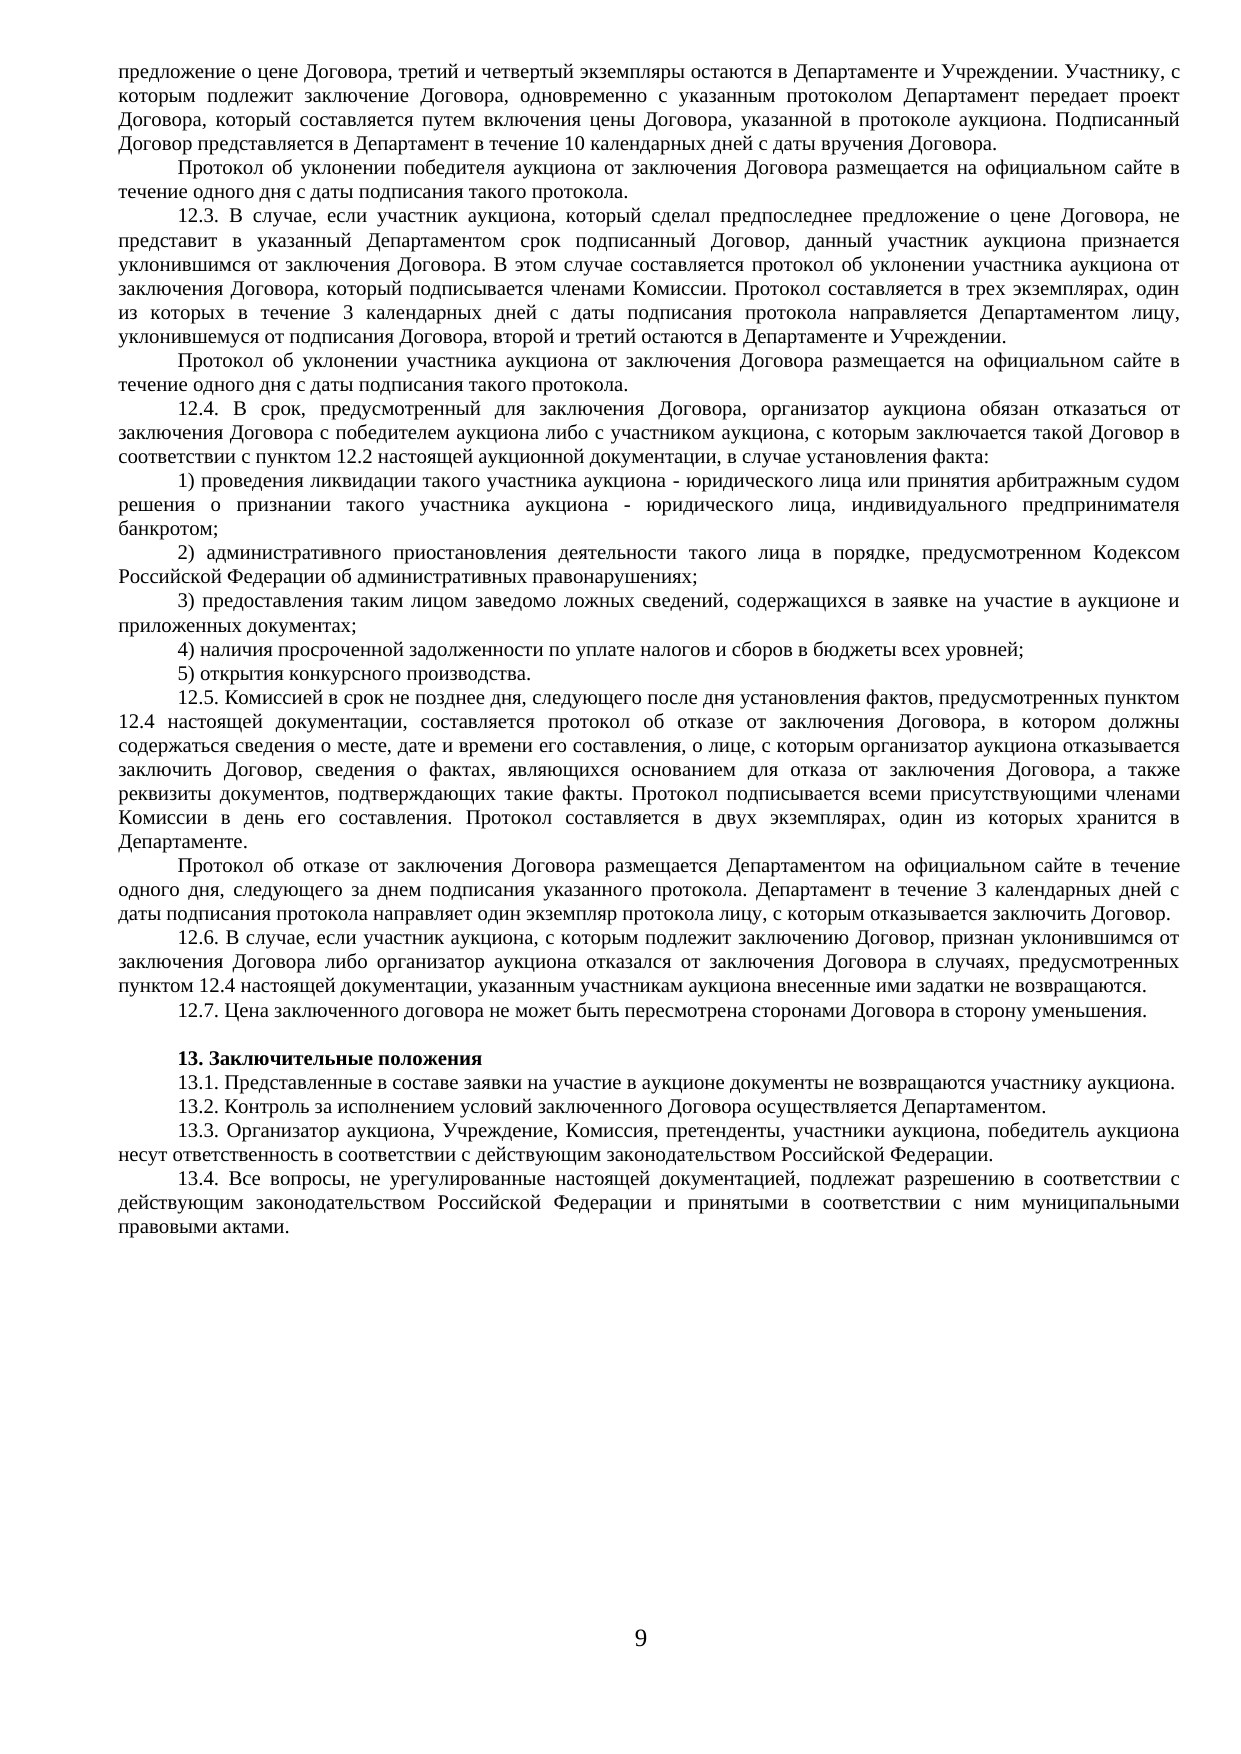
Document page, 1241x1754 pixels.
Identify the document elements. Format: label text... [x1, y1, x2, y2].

text 12.3. В случае, если участник аукциона, который сделал предпоследнее предложение о цене Договора, не представит в указанный Департаментом срок подписанный Договор, данный участник аукциона признается уклонившимся от заключения Договора. В этом случае составляется протокол об уклонении участника аукциона от заключения Договора, который подписывается членами Комиссии. Протокол составляется в трех экземплярах, один из которых в течение 3 календарных дней с даты подписания протокола направляется Департаментом лицу, уклонившемуся от подписания Договора, второй и третий остаются в Департаменте и Учреждении. [118, 203, 1181, 348]
text Протокол об уклонении победителя аукциона от заключения Договора размещается на официальном сайте в течение одного дня с даты подписания такого протокола. [118, 155, 1181, 203]
text 12.6. В случае, если участник аукциона, с которым подлежит заключению Договор, признан уклонившимся от заключения Договора либо организатор аукциона отказался от заключения Договора в случаях, предусмотренных пунктом 12.4 настоящей документации, указанным участникам аукциона внесенные ими задатки не возвращаются. [118, 925, 1181, 997]
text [118, 59, 1181, 155]
text 1) проведения ликвидации такого участника аукциона - юридического лица или принятия арбитражным судом решения о признании такого участника аукциона - юридического лица, индивидуального предпринимателя банкротом; [118, 468, 1181, 540]
text 13.1. Представленные в составе заявки на участие в аукционе документы не возвращаются участнику аукциона. [118, 1070, 1181, 1094]
text 5) открытия конкурсного производства. [118, 661, 1181, 685]
text 13.3. Организатор аукциона, Учреждение, Комиссия, претенденты, участники аукциона, победитель аукциона несут ответственность в соответствии с действующим законодательством Российской Федерации. [118, 1118, 1181, 1166]
text 13. Заключительные положения [118, 1046, 1181, 1070]
text 12.4. В срок, предусмотренный для заключения Договора, организатор аукциона обязан отказаться от заключения Договора с победителем аукциона либо с участником аукциона, с которым заключается такой Договор в соответствии с пунктом 12.2 настоящей аукционной документации, в случае установления факта: [118, 396, 1181, 468]
text Протокол об уклонении участника аукциона от заключения Договора размещается на официальном сайте в течение одного дня с даты подписания такого протокола. [118, 348, 1181, 396]
text 12.7. Цена заключенного договора не может быть пересмотрена сторонами Договора в сторону уменьшения. [118, 997, 1181, 1022]
text 12.5. Комиссией в срок не позднее дня, следующего после дня установления фактов, предусмотренных пунктом 12.4 настоящей документации, составляется протокол об отказе от заключения Договора, в котором должны содержаться сведения о месте, дате и времени его составления, о лице, с которым организатор аукциона отказывается заключить Договор, сведения о фактах, являющихся основанием для отказа от заключения Договора, а также реквизиты документов, подтверждающих такие факты. Протокол подписывается всеми присутствующими членами Комиссии в день его составления. Протокол составляется в двух экземплярах, один из которых хранится в Департаменте. [118, 685, 1181, 853]
text 3) предоставления таким лицом заведомо ложных сведений, содержащихся в заявке на участие в аукционе и приложенных документах; [118, 588, 1181, 637]
text 2) административного приостановления деятельности такого лица в порядке, предусмотренном Кодексом Российской Федерации об административных правонарушениях; [118, 540, 1181, 588]
text Протокол об отказе от заключения Договора размещается Департаментом на официальном сайте в течение одного дня, следующего за днем подписания указанного протокола. Департамент в течение 3 календарных дней с даты подписания протокола направляет один экземпляр протокола лицу, с которым отказывается заключить Договор. [118, 853, 1181, 925]
text 13.4. Все вопросы, не урегулированные настоящей документацией, подлежат разрешению в соответствии с действующим законодательством Российской Федерации и принятыми в соответствии с ним муниципальными правовыми актами. [118, 1166, 1181, 1238]
text 4) наличия просроченной задолженности по уплате налогов и сборов в бюджеты всех уровней; [118, 637, 1181, 661]
text 13.2. Контроль за исполнением условий заключенного Договора осуществляется Департаментом. [118, 1094, 1181, 1118]
